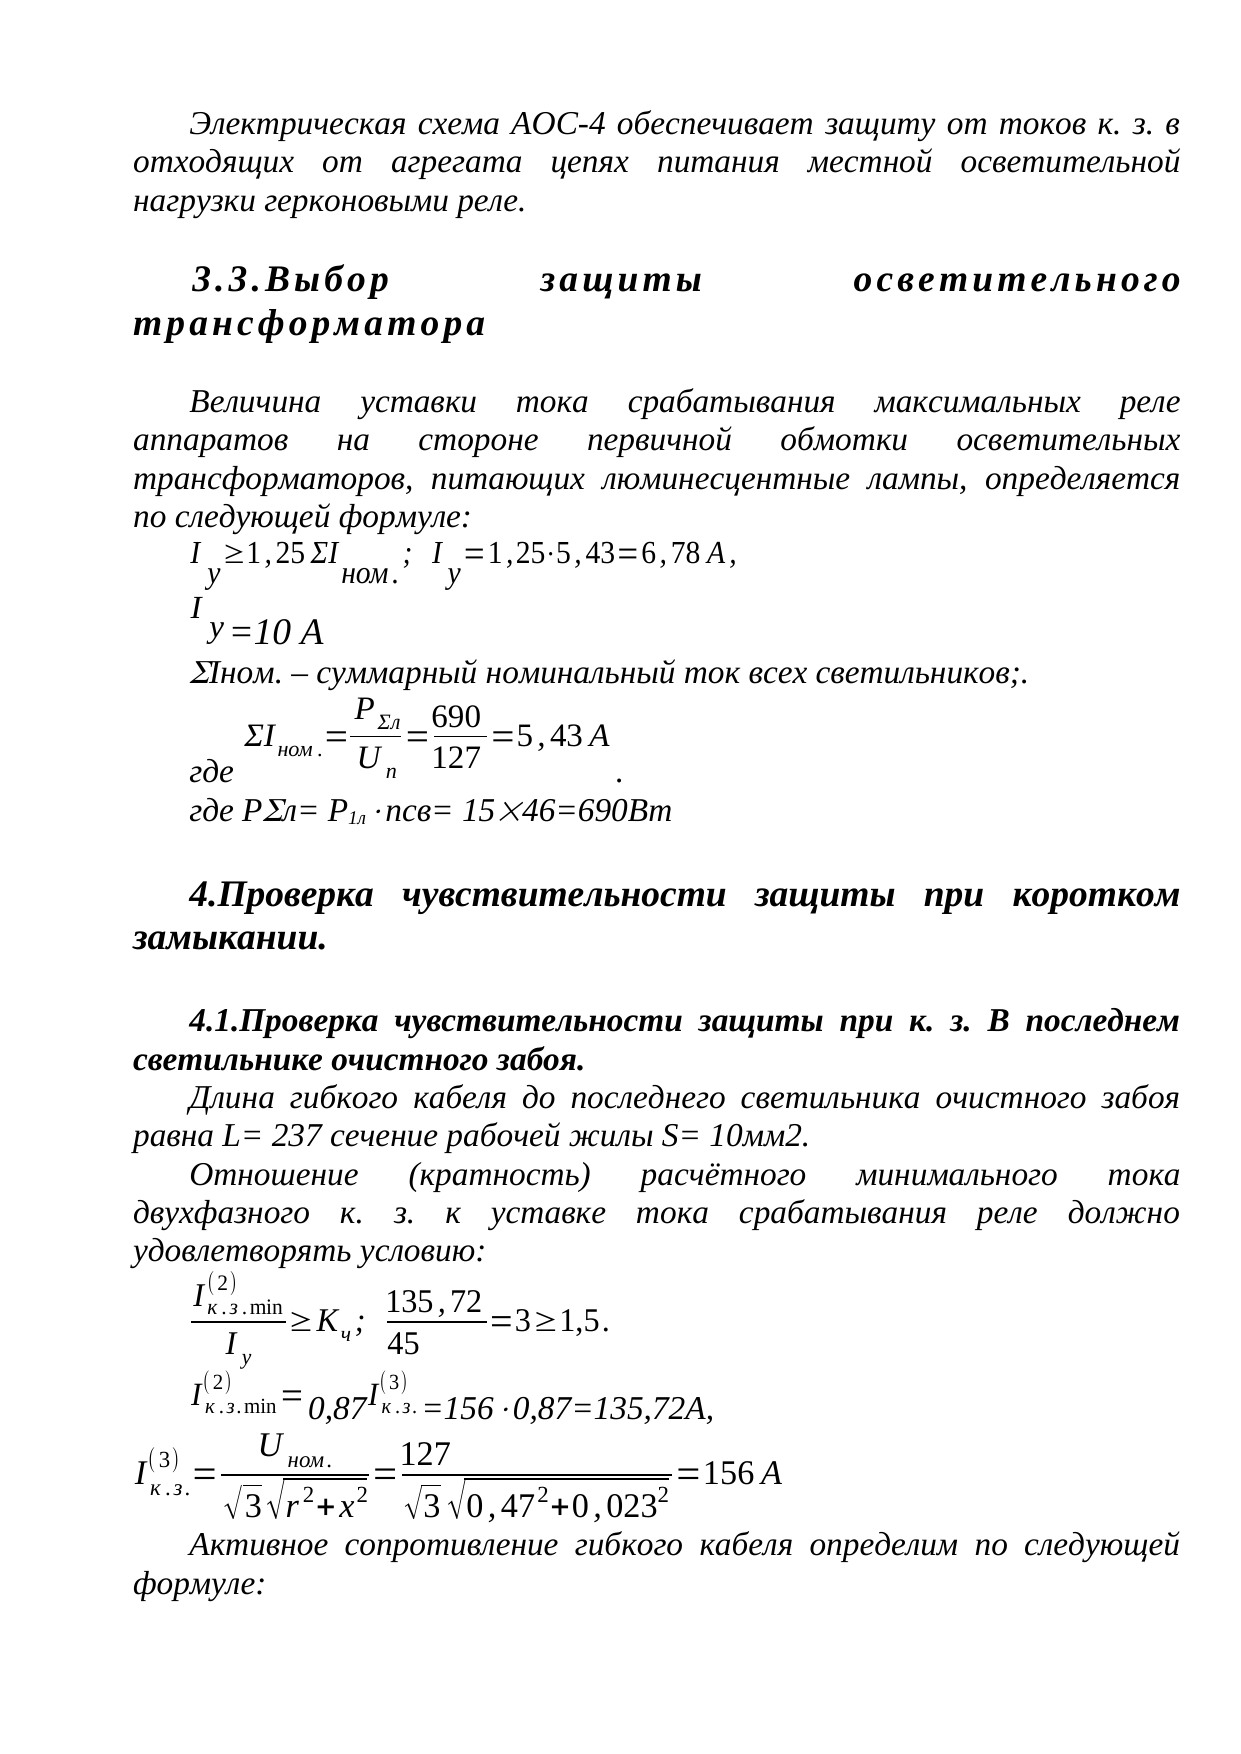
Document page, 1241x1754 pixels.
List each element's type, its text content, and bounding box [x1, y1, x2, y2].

text Величина уставки тока срабатывания максимальных реле аппаратов на стороне первичной обмотки осветительных трансформаторов, питающих люминесцентные лампы, определяется по следующей формуле: [133, 381, 1181, 535]
text 4.Проверка чувствительности защиты при коротком замыкании. [133, 871, 1181, 958]
text Длина гибкого кабеля до последнего светильника очистного забоя равна L= 237 сечение рабочей жилы S= 10мм2. [133, 1077, 1181, 1154]
text 3.3.Выбор защиты осветительного трансформатора [133, 257, 1181, 343]
text Отношение (кратность) расчётного минимального тока двухфазного к. з. к уставке тока срабатывания реле должно удовлетворять условию: [133, 1154, 1181, 1269]
text Активное сопротивление гибкого кабеля определим по следующей формуле: [133, 1525, 1181, 1601]
text где Рл= Р1лnсв= 1546=690Вт [133, 790, 1181, 828]
text Электрическая схема АОС-4 обеспечивает защиту от токов к. з. в отходящих от агрегата цепях питания местной осветительной нагрузки герконовыми реле. [133, 103, 1181, 218]
text где . [133, 691, 1181, 790]
text =10 А [133, 589, 1181, 652]
text 4.1.Проверка чувствительности защиты при к. з. В последнем светильнике очистного забоя. [133, 1001, 1181, 1077]
text 0,87=1560,87=135,72А, [133, 1369, 1181, 1525]
text Iном. – суммарный номинальный ток всех светильников;. [133, 652, 1181, 691]
